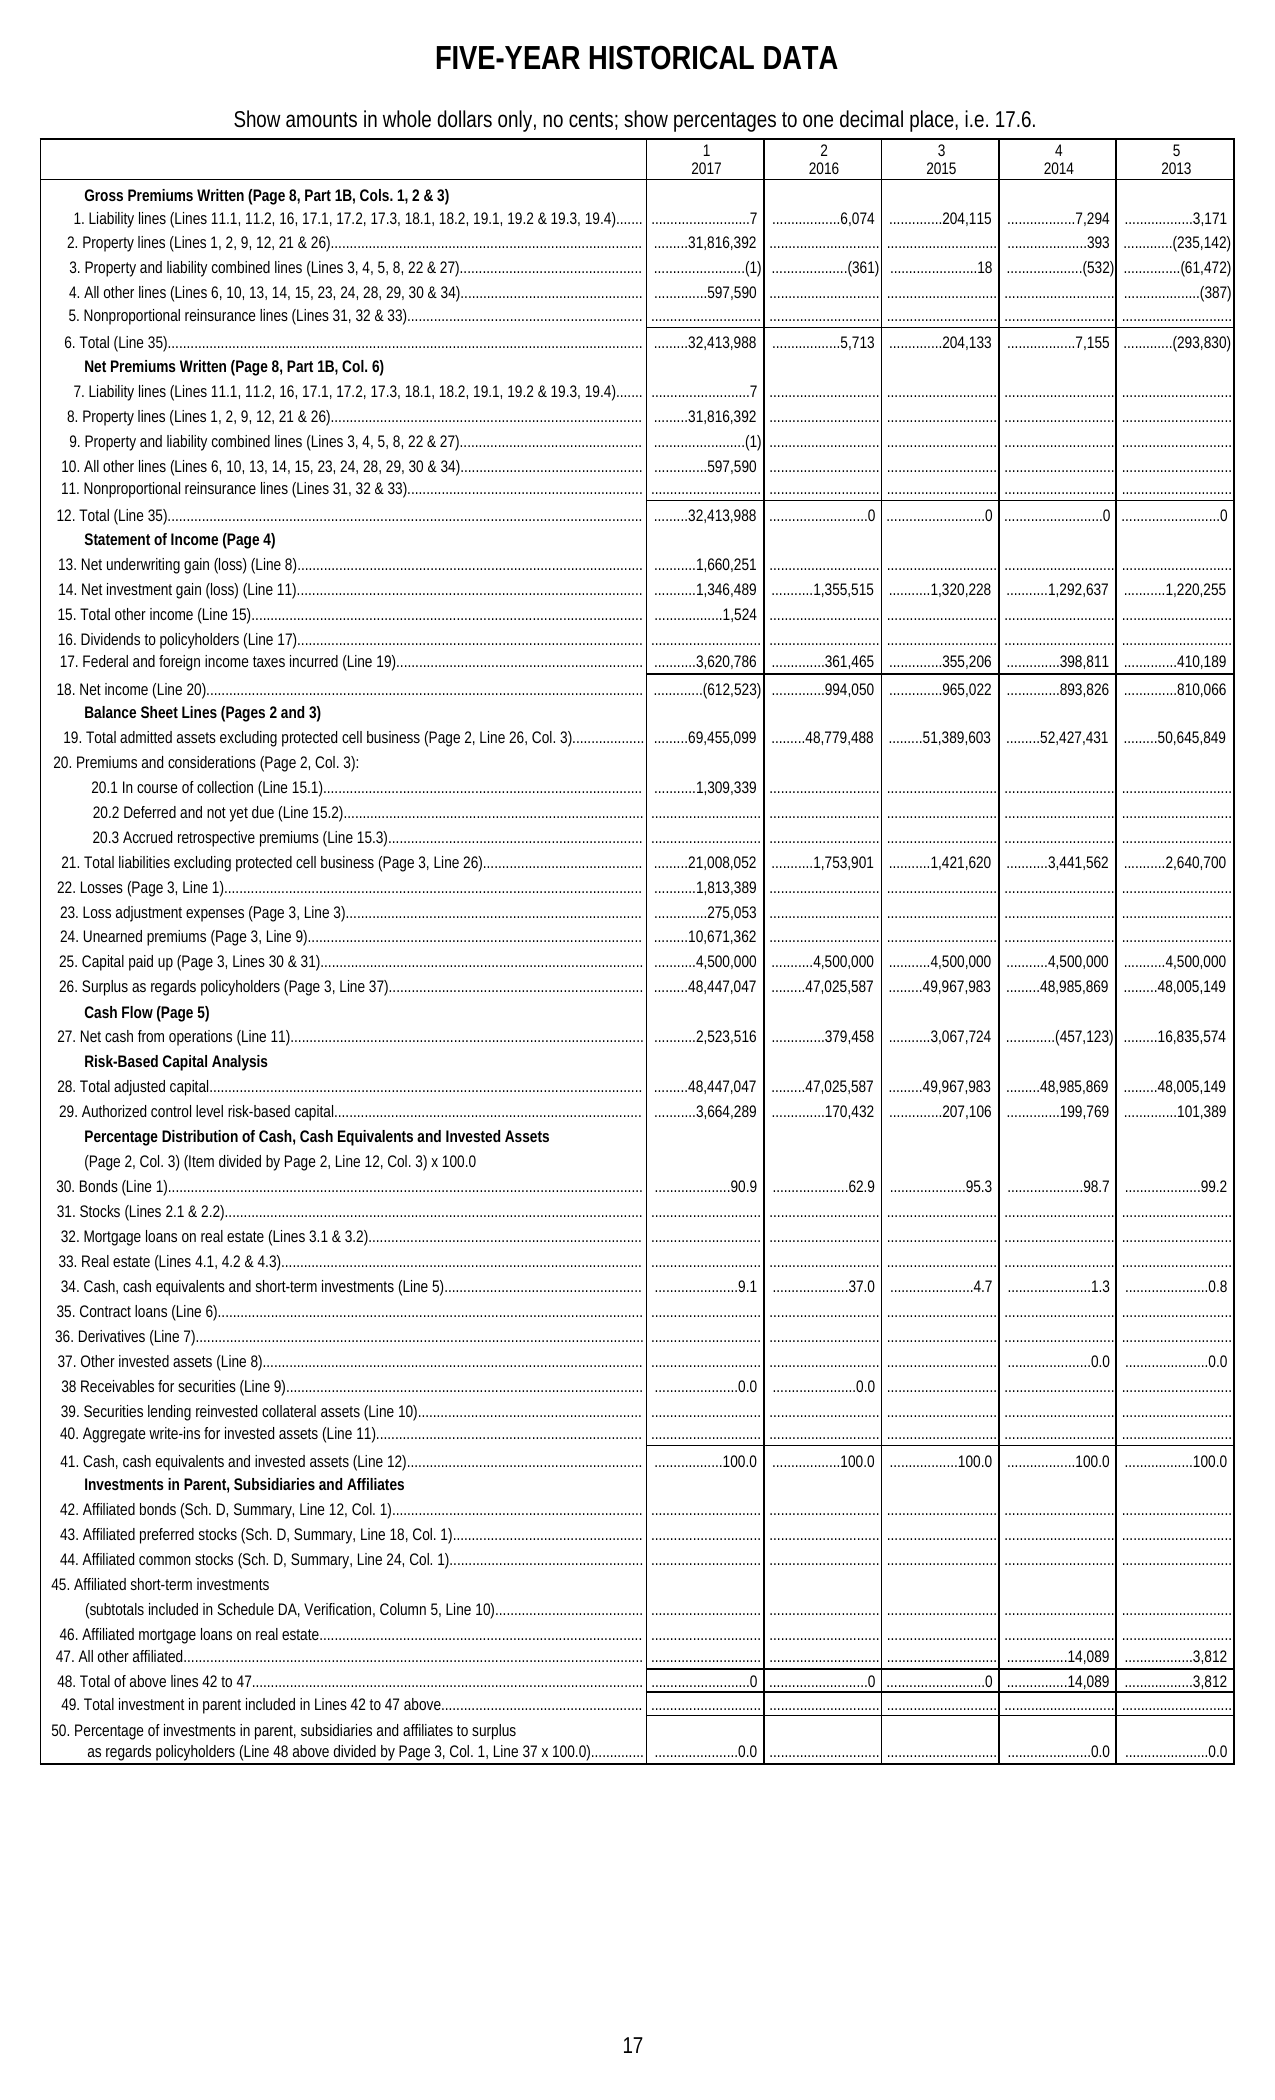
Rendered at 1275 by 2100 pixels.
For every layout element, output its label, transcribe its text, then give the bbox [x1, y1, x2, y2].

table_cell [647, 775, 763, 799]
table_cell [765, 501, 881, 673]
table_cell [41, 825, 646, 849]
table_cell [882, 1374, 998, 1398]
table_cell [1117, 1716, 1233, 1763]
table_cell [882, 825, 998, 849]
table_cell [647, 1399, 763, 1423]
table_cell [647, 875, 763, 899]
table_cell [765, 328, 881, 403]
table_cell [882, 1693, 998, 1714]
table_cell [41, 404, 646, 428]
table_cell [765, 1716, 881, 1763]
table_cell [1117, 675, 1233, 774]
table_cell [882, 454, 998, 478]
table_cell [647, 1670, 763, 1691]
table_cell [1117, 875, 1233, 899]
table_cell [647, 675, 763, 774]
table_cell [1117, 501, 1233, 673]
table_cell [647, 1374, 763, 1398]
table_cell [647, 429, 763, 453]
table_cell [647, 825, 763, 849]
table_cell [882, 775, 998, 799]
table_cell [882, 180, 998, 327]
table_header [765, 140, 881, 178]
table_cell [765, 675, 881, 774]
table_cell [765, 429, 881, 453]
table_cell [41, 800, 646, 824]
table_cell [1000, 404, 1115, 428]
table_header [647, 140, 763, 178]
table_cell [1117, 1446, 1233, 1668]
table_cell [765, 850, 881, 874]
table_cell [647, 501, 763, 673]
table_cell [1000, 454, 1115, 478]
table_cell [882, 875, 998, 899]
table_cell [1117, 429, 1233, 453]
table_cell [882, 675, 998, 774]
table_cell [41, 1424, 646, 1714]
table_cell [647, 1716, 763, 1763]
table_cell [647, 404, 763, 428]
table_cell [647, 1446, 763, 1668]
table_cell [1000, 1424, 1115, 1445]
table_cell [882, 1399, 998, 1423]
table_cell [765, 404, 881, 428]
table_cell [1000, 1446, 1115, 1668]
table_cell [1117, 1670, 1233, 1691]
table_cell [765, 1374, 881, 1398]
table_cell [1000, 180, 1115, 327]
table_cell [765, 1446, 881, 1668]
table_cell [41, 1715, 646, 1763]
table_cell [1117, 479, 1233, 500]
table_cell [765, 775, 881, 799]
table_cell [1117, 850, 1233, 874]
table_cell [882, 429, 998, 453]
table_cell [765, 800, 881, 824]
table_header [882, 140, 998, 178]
subtitle Show amounts in whole dollars only, no cents; show percentages to one decimal place, i.e. 17.6. [233, 106, 1248, 133]
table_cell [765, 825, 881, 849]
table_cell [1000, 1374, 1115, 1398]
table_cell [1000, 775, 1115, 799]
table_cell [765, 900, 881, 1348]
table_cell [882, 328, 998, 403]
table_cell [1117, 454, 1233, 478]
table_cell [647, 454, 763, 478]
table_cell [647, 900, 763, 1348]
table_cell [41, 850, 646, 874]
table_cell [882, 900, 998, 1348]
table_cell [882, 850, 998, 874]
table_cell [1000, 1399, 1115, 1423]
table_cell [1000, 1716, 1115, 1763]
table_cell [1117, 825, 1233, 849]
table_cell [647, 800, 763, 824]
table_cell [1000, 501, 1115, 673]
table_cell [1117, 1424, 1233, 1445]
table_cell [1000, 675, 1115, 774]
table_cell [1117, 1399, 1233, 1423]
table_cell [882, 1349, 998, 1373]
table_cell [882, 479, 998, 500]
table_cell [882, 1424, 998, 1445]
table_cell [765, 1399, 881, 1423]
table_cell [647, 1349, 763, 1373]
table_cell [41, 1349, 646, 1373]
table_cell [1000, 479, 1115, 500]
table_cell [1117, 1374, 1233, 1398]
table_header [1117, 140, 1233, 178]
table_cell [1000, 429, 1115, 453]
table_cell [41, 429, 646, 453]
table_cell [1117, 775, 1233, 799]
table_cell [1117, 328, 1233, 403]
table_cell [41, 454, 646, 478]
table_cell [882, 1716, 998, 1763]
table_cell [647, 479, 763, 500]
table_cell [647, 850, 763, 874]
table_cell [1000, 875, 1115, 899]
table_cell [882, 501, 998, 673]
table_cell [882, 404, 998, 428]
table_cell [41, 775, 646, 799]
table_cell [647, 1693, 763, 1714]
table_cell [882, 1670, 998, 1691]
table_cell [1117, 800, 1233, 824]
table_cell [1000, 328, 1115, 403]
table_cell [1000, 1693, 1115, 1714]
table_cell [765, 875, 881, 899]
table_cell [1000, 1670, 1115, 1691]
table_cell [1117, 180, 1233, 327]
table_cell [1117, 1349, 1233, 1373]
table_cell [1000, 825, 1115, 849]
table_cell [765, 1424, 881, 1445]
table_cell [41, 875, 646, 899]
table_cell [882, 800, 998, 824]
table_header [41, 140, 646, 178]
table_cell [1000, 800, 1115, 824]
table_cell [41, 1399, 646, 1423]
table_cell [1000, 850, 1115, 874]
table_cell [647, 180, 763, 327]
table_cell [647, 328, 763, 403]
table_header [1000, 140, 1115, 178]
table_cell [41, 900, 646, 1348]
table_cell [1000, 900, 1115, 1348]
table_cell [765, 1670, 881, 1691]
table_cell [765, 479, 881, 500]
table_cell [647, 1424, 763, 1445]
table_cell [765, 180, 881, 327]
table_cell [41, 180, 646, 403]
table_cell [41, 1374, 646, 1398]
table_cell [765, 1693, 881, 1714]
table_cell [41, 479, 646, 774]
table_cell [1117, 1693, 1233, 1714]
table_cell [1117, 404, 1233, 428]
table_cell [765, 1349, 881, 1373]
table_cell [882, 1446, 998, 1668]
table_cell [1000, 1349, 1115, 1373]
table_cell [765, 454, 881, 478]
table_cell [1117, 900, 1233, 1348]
